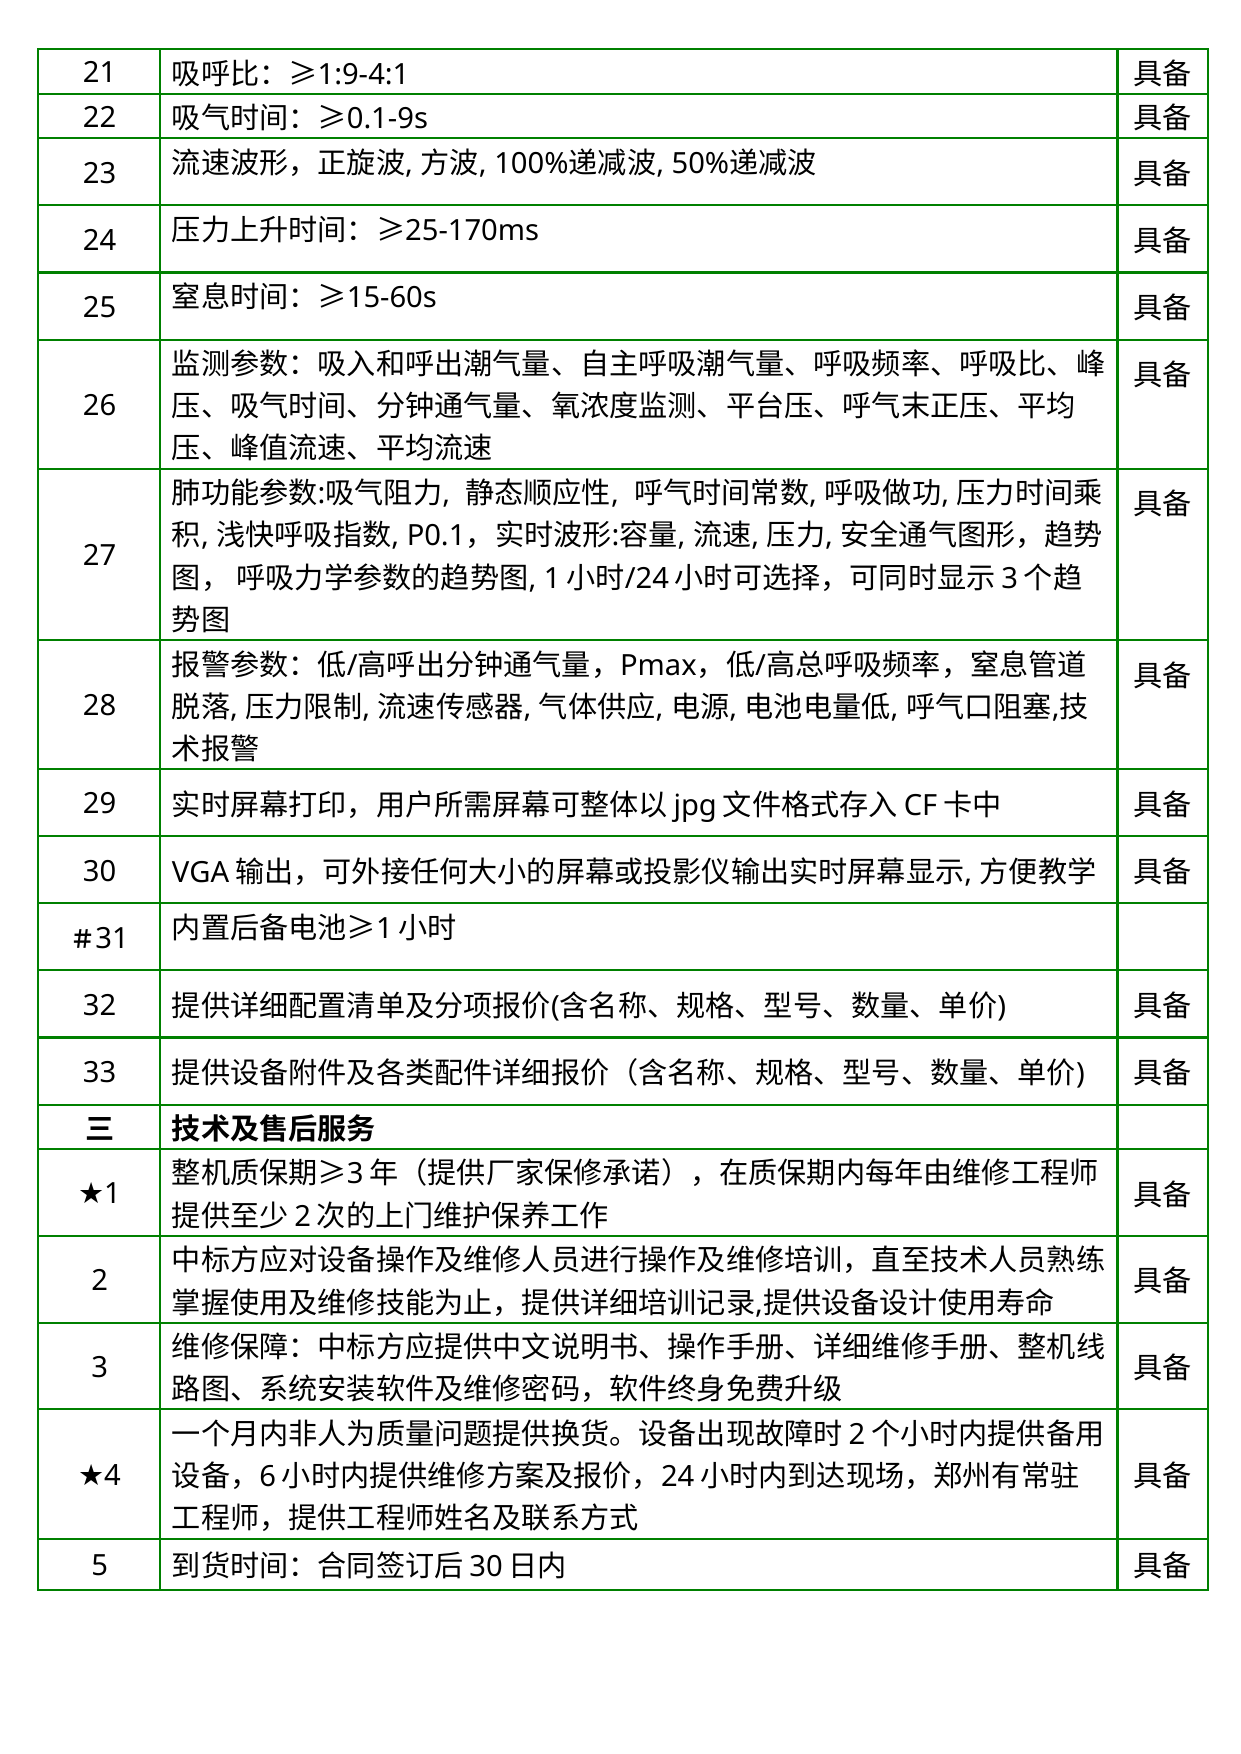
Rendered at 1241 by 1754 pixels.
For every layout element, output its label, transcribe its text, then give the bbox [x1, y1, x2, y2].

table_cell 整机质保期≥3年（提供厂家保修承诺），在质保期内每年由维修工程师提供至少2次的上门维护保养工作 [161, 1150, 1116, 1235]
table_cell 具备 [1119, 1237, 1207, 1322]
table_cell 技术及售后服务 [161, 1106, 1116, 1148]
table_cell [1119, 1106, 1207, 1148]
table_cell 三 [39, 1106, 159, 1148]
table_cell 肺功能参数:吸气阻力, 静态顺应性, 呼气时间常数, 呼吸做功, 压力时间乘积, 浅快呼吸指数, P0.1，实时波形:容量, 流速, 压力, 安全通气图形，趋势图， 呼吸力学参数的趋势图, 1小时/24小时可选择，可同时显示3个趋势图 [161, 470, 1116, 639]
table_cell 具备 [1119, 206, 1207, 271]
table_cell VGA输出，可外接任何大小的屏幕或投影仪输出实时屏幕显示, 方便教学 [161, 837, 1116, 902]
table_cell 内置后备电池≥1小时 [161, 904, 1116, 969]
table_cell 中标方应对设备操作及维修人员进行操作及维修培训，直至技术人员熟练掌握使用及维修技能为止，提供详细培训记录,提供设备设计使用寿命 [161, 1237, 1116, 1322]
table_cell 22 [39, 95, 159, 137]
table_cell 提供详细配置清单及分项报价(含名称、规格、型号、数量、单价) [161, 971, 1116, 1036]
table_cell 30 [39, 837, 159, 902]
table_cell 具备 [1119, 341, 1207, 467]
table_cell 一个月内非人为质量问题提供换货。设备出现故障时2个小时内提供备用设备，6小时内提供维修方案及报价，24小时内到达现场，郑州有常驻工程师，提供工程师姓名及联系方式 [161, 1410, 1116, 1537]
table_cell 具备 [1119, 1039, 1207, 1103]
table_cell 具备 [1119, 95, 1207, 137]
table_cell 23 [39, 139, 159, 204]
table_cell 提供设备附件及各类配件详细报价（含名称、规格、型号、数量、单价) [161, 1039, 1116, 1103]
table_cell 具备 [1119, 770, 1207, 835]
table_cell 24 [39, 206, 159, 271]
table_cell 具备 [1119, 50, 1207, 93]
table_cell 具备 [1119, 971, 1207, 1036]
table_cell 到货时间：合同签订后30日内 [161, 1540, 1116, 1589]
table_cell ★4 [39, 1410, 159, 1537]
table_cell 具备 [1119, 1540, 1207, 1589]
table_cell 报警参数：低/高呼出分钟通气量，Pmax，低/高总呼吸频率，窒息管道脱落, 压力限制, 流速传感器, 气体供应, 电源, 电池电量低, 呼气口阻塞,技术报警 [161, 641, 1116, 768]
table_cell 21 [39, 50, 159, 93]
table_cell 具备 [1119, 1324, 1207, 1408]
table_cell 压力上升时间：≥25-170ms [161, 206, 1116, 271]
table_cell 25 [39, 274, 159, 338]
table_cell 具备 [1119, 641, 1207, 768]
table_cell ＃31 [39, 904, 159, 969]
table_cell 窒息时间：≥15-60s [161, 274, 1116, 338]
table_cell 流速波形，正旋波, 方波, 100%递减波, 50%递减波 [161, 139, 1116, 204]
table_cell [1119, 904, 1207, 969]
table_cell 2 [39, 1237, 159, 1322]
table_cell 33 [39, 1039, 159, 1103]
table_cell 具备 [1119, 470, 1207, 639]
table_cell 26 [39, 341, 159, 467]
table_cell 5 [39, 1540, 159, 1589]
table_cell 具备 [1119, 837, 1207, 902]
table_cell 具备 [1119, 139, 1207, 204]
table_cell 具备 [1119, 1410, 1207, 1537]
table_cell 吸气时间：≥0.1-9s [161, 95, 1116, 137]
table_cell 具备 [1119, 1150, 1207, 1235]
table_cell 3 [39, 1324, 159, 1408]
table_cell 吸呼比：≥1:9-4:1 [161, 50, 1116, 93]
table_cell 29 [39, 770, 159, 835]
table_cell 27 [39, 470, 159, 639]
table_cell 实时屏幕打印，用户所需屏幕可整体以jpg文件格式存入CF卡中 [161, 770, 1116, 835]
table_cell 具备 [1119, 274, 1207, 338]
table_cell 维修保障：中标方应提供中文说明书、操作手册、详细维修手册、整机线路图、系统安装软件及维修密码，软件终身免费升级 [161, 1324, 1116, 1408]
table_cell ★1 [39, 1150, 159, 1235]
table_cell 28 [39, 641, 159, 768]
table_cell 32 [39, 971, 159, 1036]
table_cell 监测参数：吸入和呼出潮气量、自主呼吸潮气量、呼吸频率、呼吸比、峰压、吸气时间、分钟通气量、氧浓度监测、平台压、呼气末正压、平均压、峰值流速、平均流速 [161, 341, 1116, 467]
